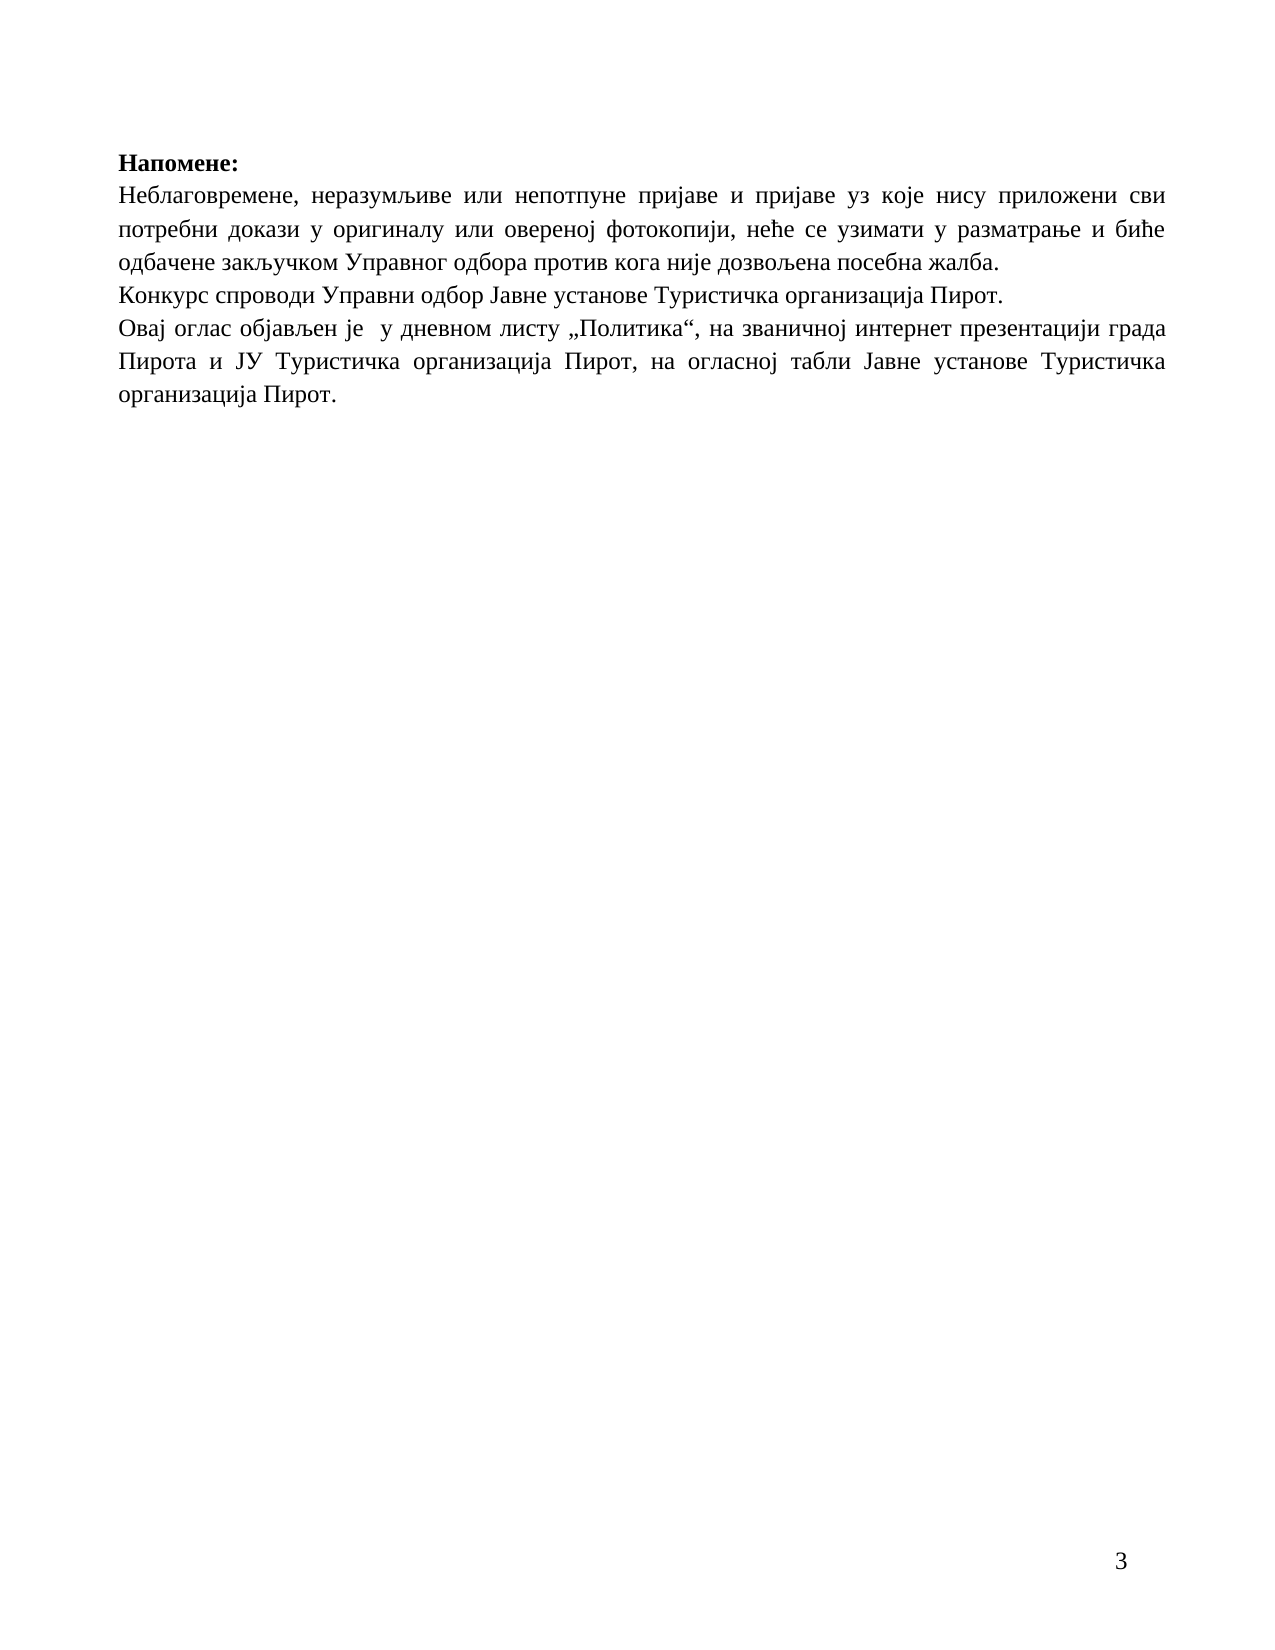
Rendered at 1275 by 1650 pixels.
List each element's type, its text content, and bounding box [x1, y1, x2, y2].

text Напомене: [118, 148, 1127, 176]
text Овај оглас објављен је у дневном листу „Политика“, на званичној интернет презентацији града Пирота и ЈУ Туристичка организација Пирот, на огласној табли Јавне установе Туристичка организација Пирот. [118, 313, 1166, 407]
text Конкурс спроводи Управни одбор Јавне установе Туристичка организација Пирот. [118, 280, 1166, 308]
text Неблаговремене, неразумљиве или непотпуне пријаве и пријаве уз које нису приложени сви потребни докази у оригиналу или овереној фотокопији, неће се узимати у разматрање и биће одбачене закључком Управног одбора против кога није дозвољена посебна жалба. [118, 181, 1166, 275]
